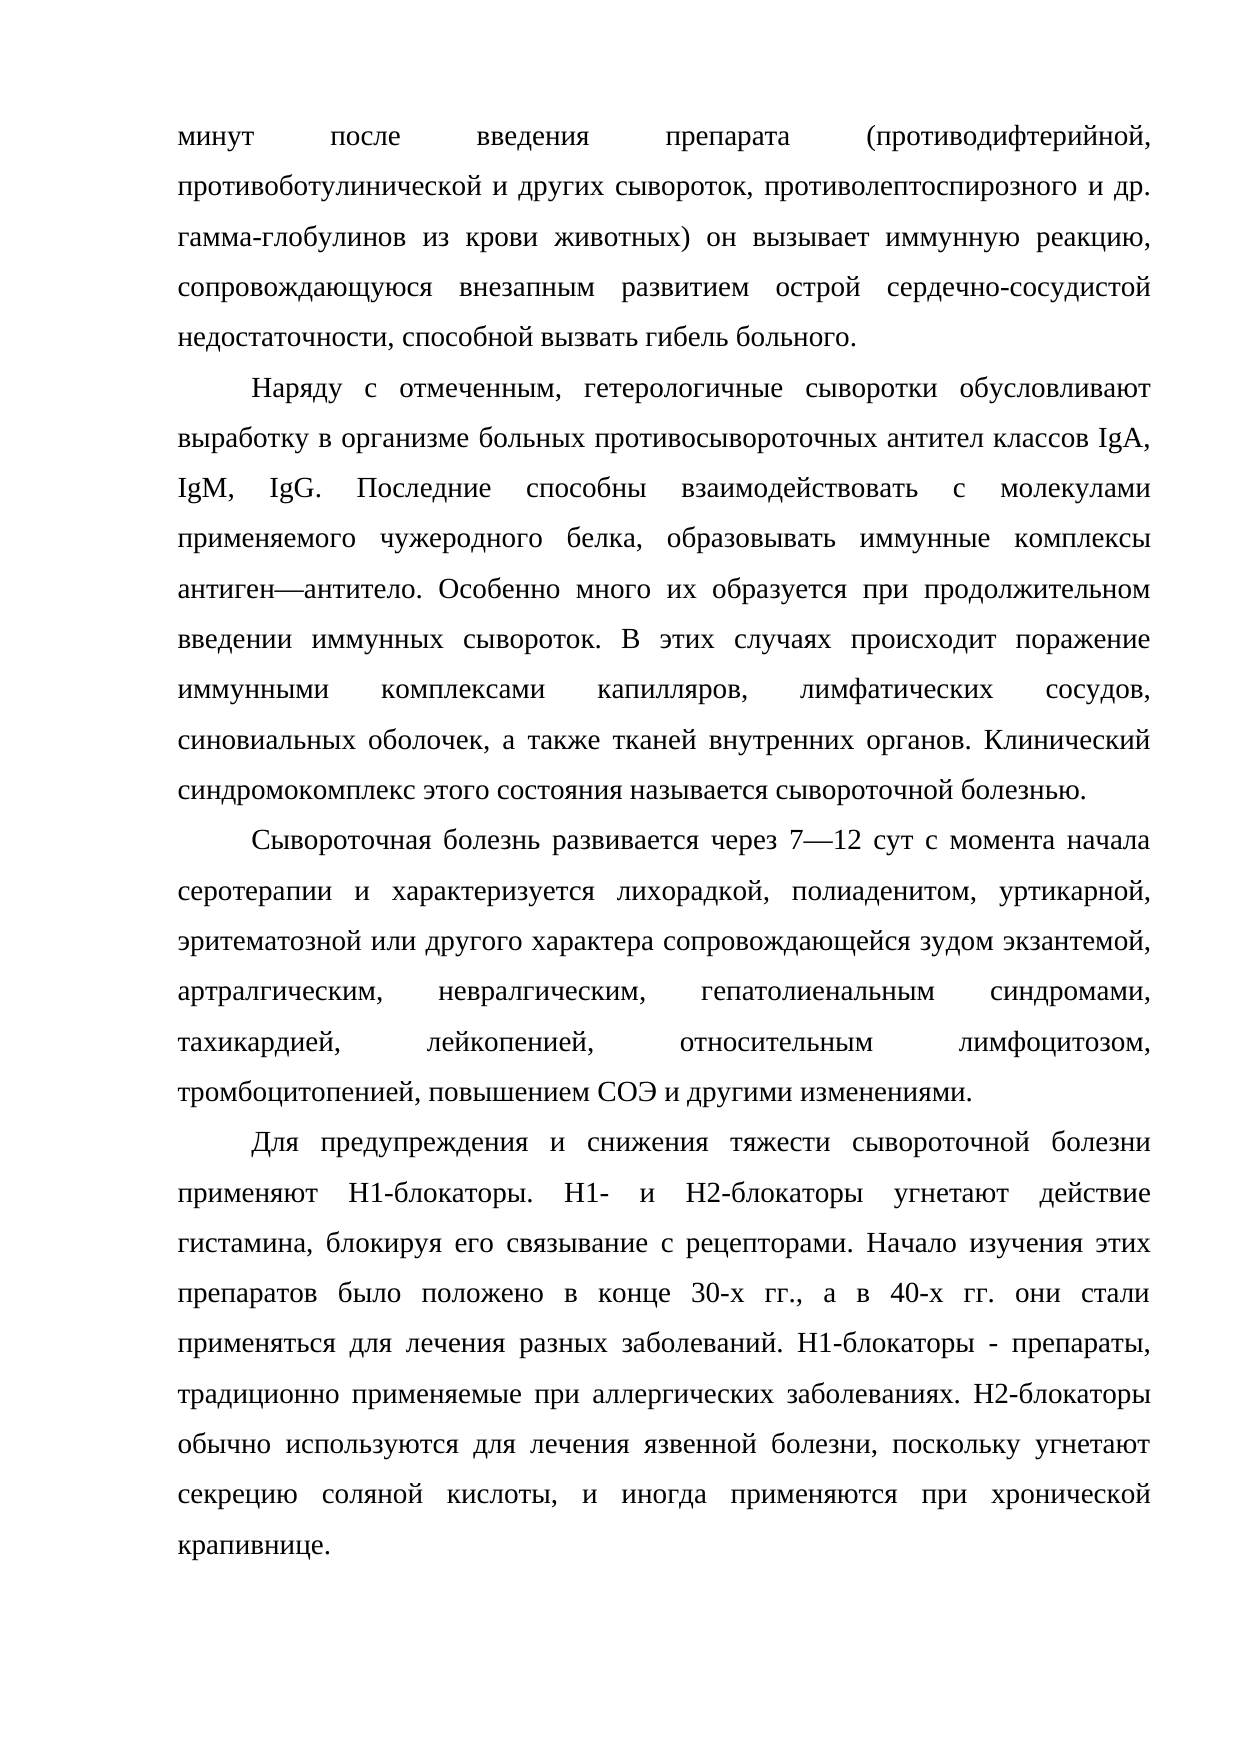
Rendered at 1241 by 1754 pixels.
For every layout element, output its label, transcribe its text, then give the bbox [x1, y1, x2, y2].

text Наряду с отмеченным, гетерологичные сыворотки обусловливают выработку в организме больных противосывороточных антител классов IgA, IgM, IgG. Последние способны взаимодействовать с молекулами применяемого чужеродного белка, образовывать иммунные комплексы антиген—антитело. Особенно много их образуется при продолжительном введении иммунных сывороток. В этих случаях происходит поражение иммунными комплексами капилляров, лимфатических сосудов, синовиальных оболочек, а также тканей внутренних органов. Клинический синдромокомплекс этого состояния называется сывороточной болезнью. [177, 370, 1152, 806]
text Для предупреждения и снижения тяжести сывороточной болезни применяют Н1-блокаторы. H1- и H2-блокаторы угнетают действие гистамина, блокируя его связывание с рецепторами. Начало изучения этих препаратов было положено в конце 30-х гг., а в 40-х гг. они стали применяться для лечения разных заболеваний. Н1-блокаторы - препараты, традиционно применяемые при аллергических заболеваниях. Н2-блокаторы обычно используются для лечения язвенной болезни, поскольку угнетают секрецию соляной кислоты, и иногда применяются при хронической крапивнице. [177, 1124, 1152, 1560]
text Сывороточная болезнь развивается через 7—12 сут с момента начала серотерапии и характеризуется лихорадкой, полиаденитом, уртикарной, эритематозной или другого характера сопровождающейся зудом экзантемой, артралгическим, невралгическим, гепатолиенальным синдромами, тахикардией, лейкопенией, относительным лимфоцитозом, тромбоцитопенией, повышением СОЭ и другими изменениями. [177, 822, 1152, 1108]
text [177, 118, 1152, 353]
